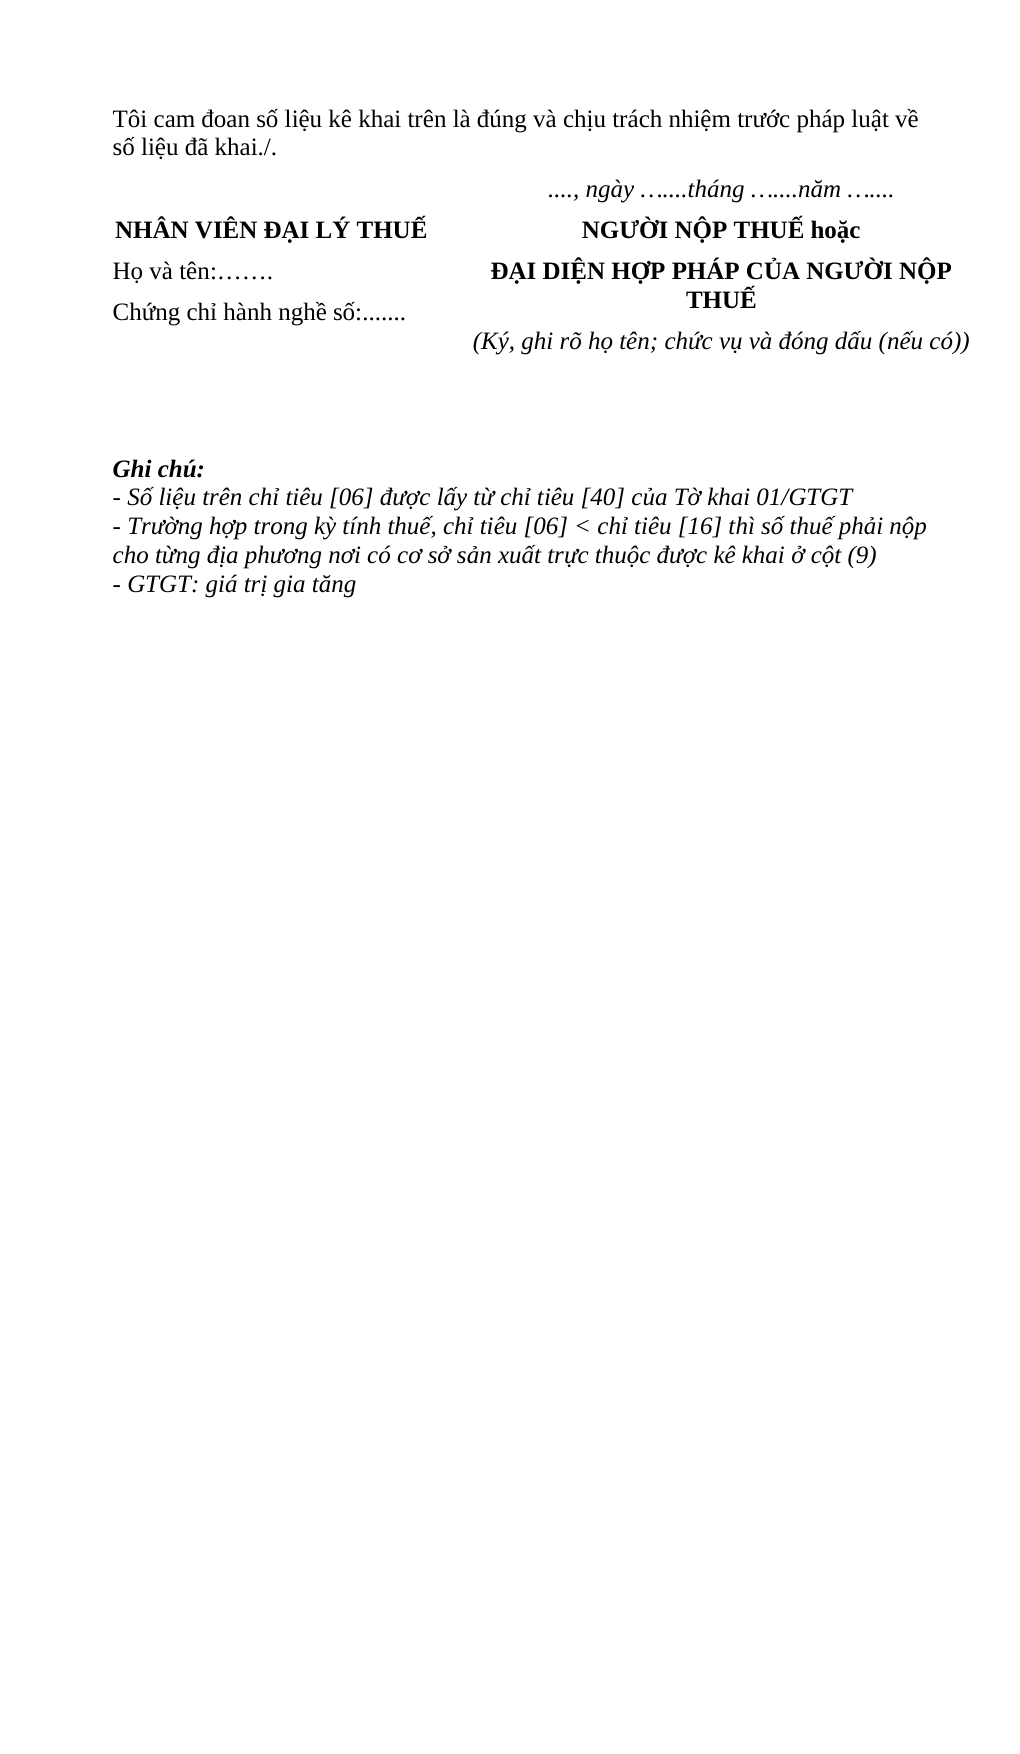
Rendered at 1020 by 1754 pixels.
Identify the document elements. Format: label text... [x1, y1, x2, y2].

text Ghi chú: [112, 454, 945, 482]
table_header NHÂN VIÊN ĐẠI LÝ THUẾ Họ và tên:……. Chứng chỉ hành nghề số:....... [101, 161, 441, 367]
text - Số liệu trên chỉ tiêu [06] được lấy từ chỉ tiêu [40] của Tờ khai 01/GTGT [112, 482, 945, 511]
text - Trường hợp trong kỳ tính thuế, chỉ tiêu [06] < chỉ tiêu [16] thì số thuế phải nộp cho từng địa phương nơi có cơ sở sản xuất trực thuộc được kê khai ở cột (9) [112, 511, 945, 569]
text Tôi cam đoan số liệu kê khai trên là đúng và chịu trách nhiệm trước pháp luật về số liệu đã khai./. [112, 104, 945, 161]
table_header ...., ngày …....tháng …....năm ….... NGƯỜI NỘP THUẾ hoặc ĐẠI DIỆN HỢP PHÁP CỦA NGƯỜI NỘP THUẾ (Ký, ghi rõ họ tên; chức vụ và đóng dấu (nếu có)) [441, 161, 1001, 367]
text - GTGT: giá trị gia tăng [112, 569, 945, 597]
